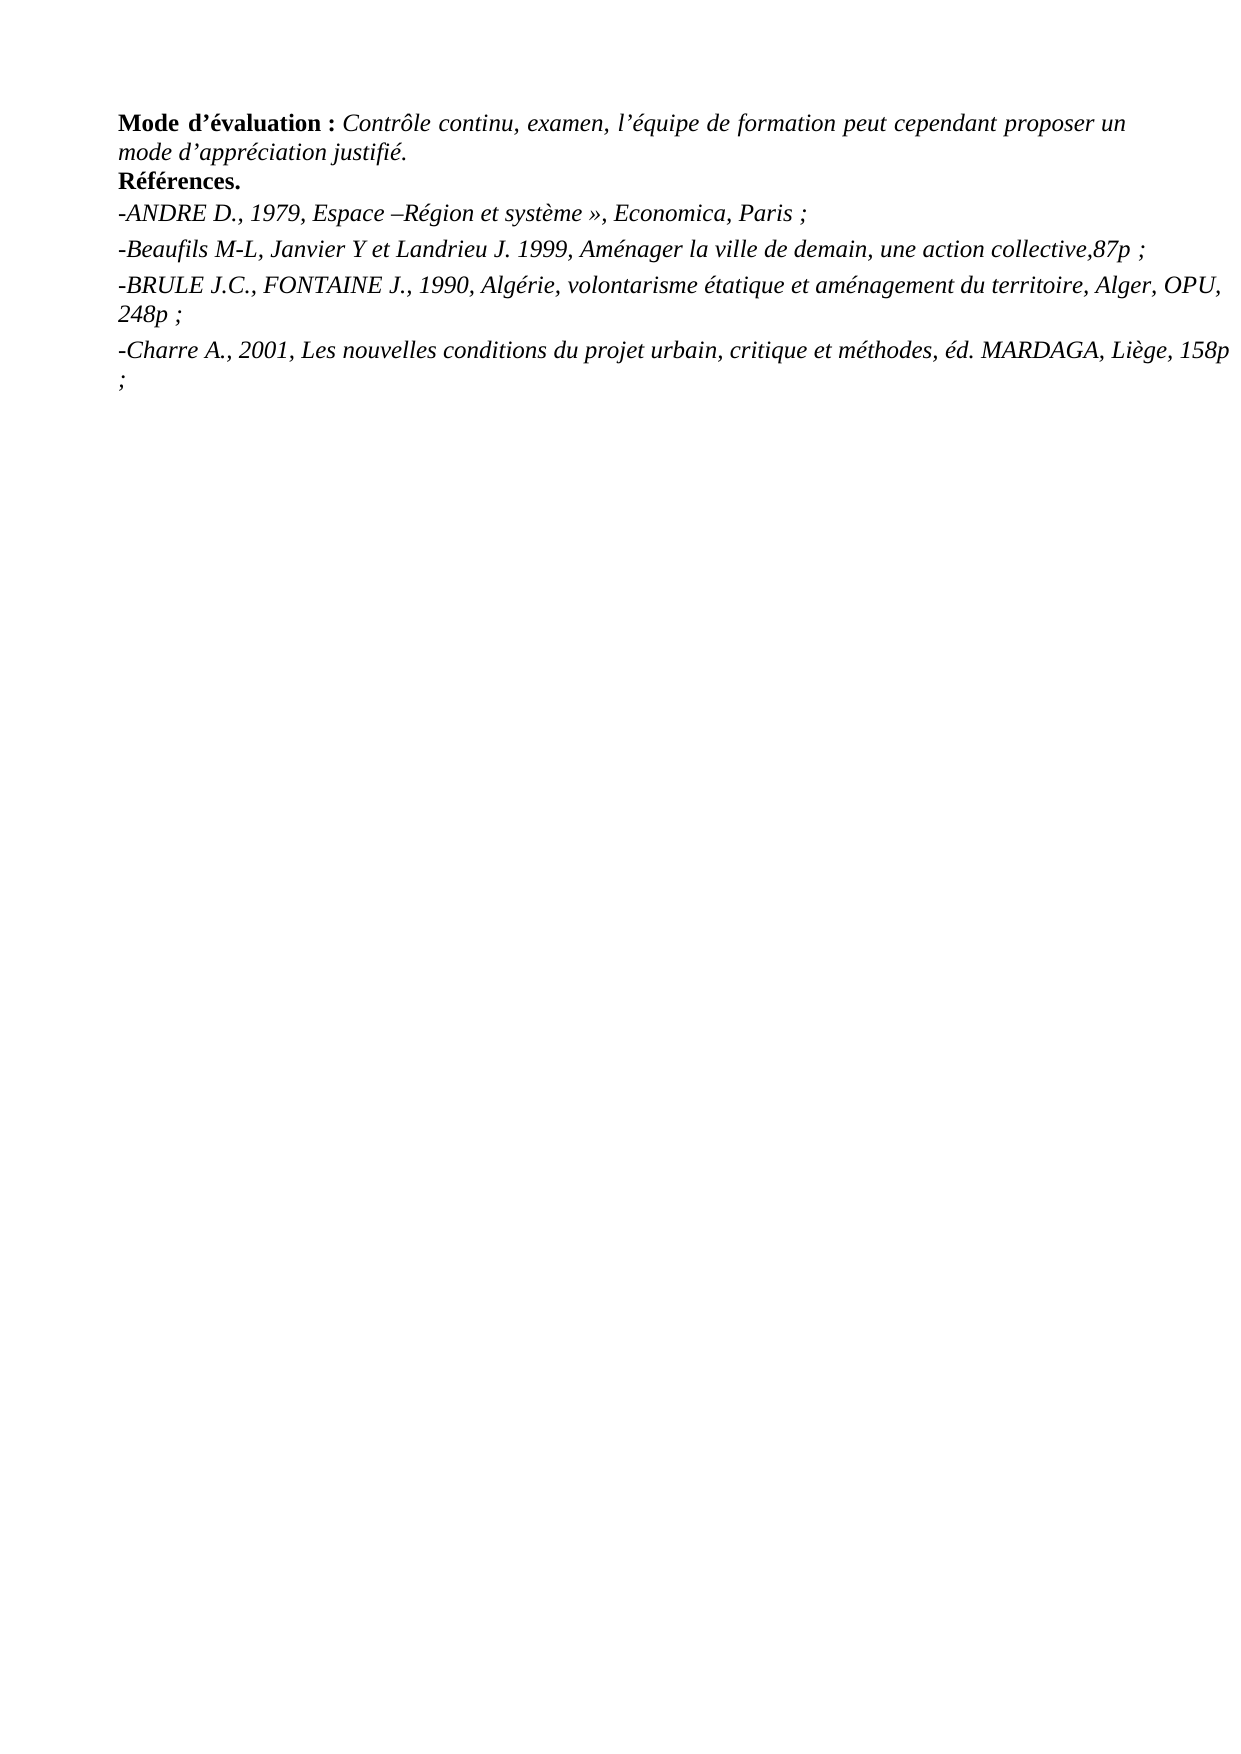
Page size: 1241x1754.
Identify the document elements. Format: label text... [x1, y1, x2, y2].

text Mode d’évaluation : Contrôle continu, examen, l’équipe de formation peut cependant proposer un mode d’appréciation justifié. [118, 108, 1130, 166]
text -Charre A., 2001, Les nouvelles conditions du projet urbain, critique et méthodes, éd. MARDAGA, Liège, 158p ; [118, 335, 1240, 393]
text -ANDRE D., 1979, Espace –Région et système », Economica, Paris ; [118, 198, 1240, 227]
text Références. [118, 166, 1240, 195]
text -BRULE J.C., FONTAINE J., 1990, Algérie, volontarisme étatique et aménagement du territoire, Alger, OPU, 248p ; [118, 271, 1240, 328]
text -Beaufils M-L, Janvier Y et Landrieu J. 1999, Aménager la ville de demain, une action collective,87p ; [118, 234, 1240, 263]
